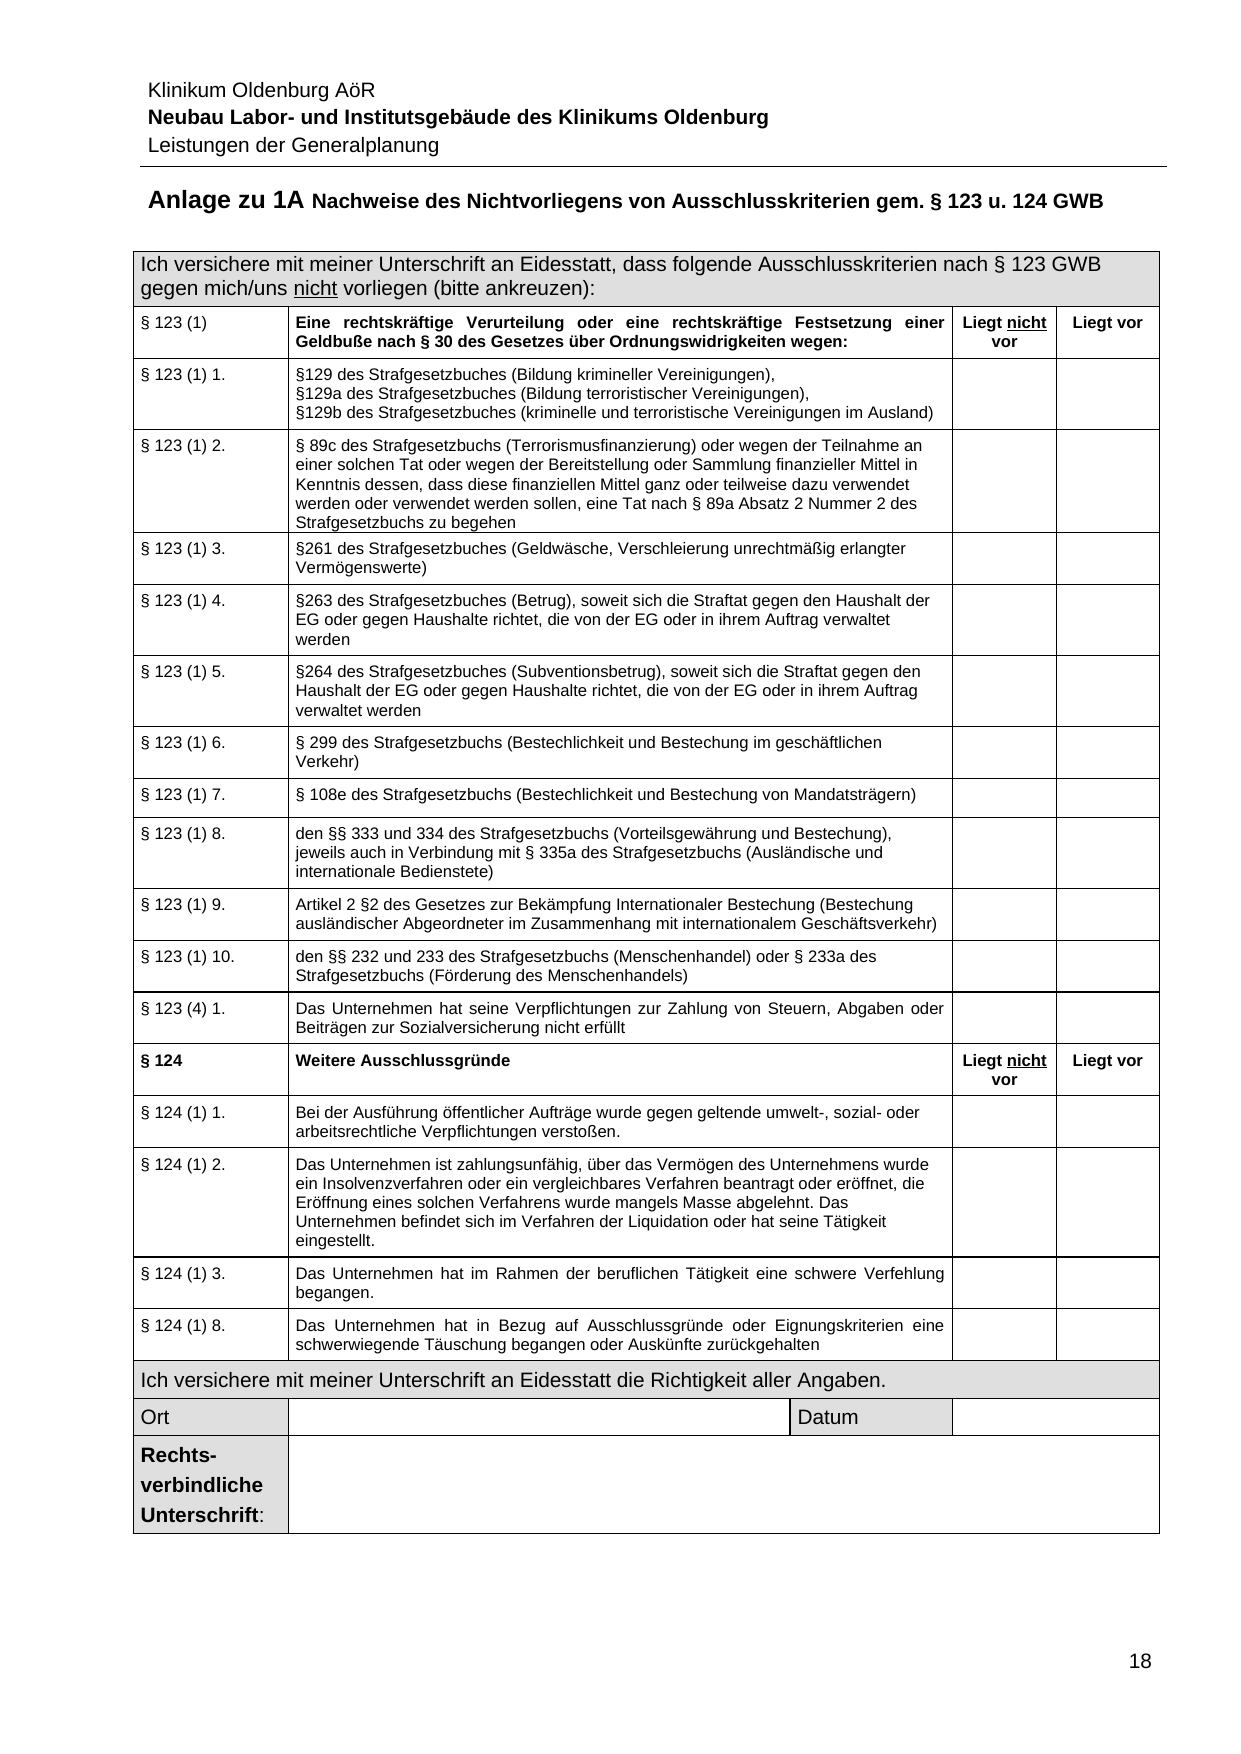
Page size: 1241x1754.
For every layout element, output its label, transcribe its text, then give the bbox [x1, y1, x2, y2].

table_cell § 123 (1) 5. [134, 656, 288, 726]
table_cell [953, 1148, 1056, 1256]
table_cell § 124 [134, 1044, 288, 1095]
table_cell [1057, 818, 1159, 888]
table_cell Das Unternehmen hat in Bezug auf Ausschlussgründe oder Eignungskriterien eine schwerwiegende Täuschung begangen oder Auskünfte zurückgehalten [289, 1309, 952, 1360]
table_cell §129 des Strafgesetzbuches (Bildung krimineller Vereinigungen), §129a des Strafgesetzbuches (Bildung terroristischer Vereinigungen), §129b des Strafgesetzbuches (kriminelle und terroristische Vereinigungen im Ausland) [289, 359, 952, 429]
table_cell [1057, 993, 1159, 1043]
table_cell Liegt vor [1057, 307, 1159, 358]
text Anlage zu 1A Nachweise des Nichtvorliegens von Ausschlusskriterien gem. § 123 u. 124 GWB [148, 185, 1152, 214]
table_cell [1057, 779, 1159, 817]
table_cell [953, 1096, 1056, 1147]
table_cell [953, 727, 1056, 778]
table_cell Bei der Ausführung öffentlicher Aufträge wurde gegen geltende umwelt-, sozial- oder arbeitsrechtliche Verpflichtungen verstoßen. [289, 1096, 952, 1147]
table_cell [1057, 941, 1159, 991]
table_cell [1057, 1148, 1159, 1256]
table_cell [953, 585, 1056, 655]
table_cell [953, 359, 1056, 429]
table_cell § 123 (1) 9. [134, 889, 288, 939]
table_cell [1057, 889, 1159, 939]
table_cell [953, 818, 1056, 888]
table_cell [289, 1436, 1159, 1533]
table_cell §261 des Strafgesetzbuches (Geldwäsche, Verschleierung unrechtmäßig erlangter Vermögenswerte) [289, 533, 952, 584]
table_cell § 123 (1) 6. [134, 727, 288, 778]
table_cell § 124 (1) 2. [134, 1148, 288, 1256]
table_cell [953, 1258, 1056, 1308]
table_cell § 124 (1) 3. [134, 1258, 288, 1308]
table_cell den §§ 232 und 233 des Strafgesetzbuchs (Menschenhandel) oder § 233a des Strafgesetzbuchs (Förderung des Menschenhandels) [289, 941, 952, 991]
table_cell Das Unternehmen hat im Rahmen der beruflichen Tätigkeit eine schwere Verfehlung begangen. [289, 1258, 952, 1308]
table_cell [953, 430, 1056, 532]
table_cell Rechts- verbindliche Unterschrift: [134, 1436, 288, 1533]
table_cell [1057, 1309, 1159, 1360]
table_cell den §§ 333 und 334 des Strafgesetzbuchs (Vorteilsgewährung und Bestechung), jeweils auch in Verbindung mit § 335a des Strafgesetzbuchs (Ausländische und internationale Bedienstete) [289, 818, 952, 888]
table_cell Datum [791, 1399, 952, 1435]
table_cell § 299 des Strafgesetzbuchs (Bestechlichkeit und Bestechung im geschäftlichen Verkehr) [289, 727, 952, 778]
table_cell Das Unternehmen ist zahlungsunfähig, über das Vermögen des Unternehmens wurde ein Insolvenzverfahren oder ein vergleichbares Verfahren beantragt oder eröffnet, die Eröffnung eines solchen Verfahrens wurde mangels Masse abgelehnt. Das Unternehmen befindet sich im Verfahren der Liquidation oder hat seine Tätigkeit eingestellt. [289, 1148, 952, 1256]
table_cell [953, 779, 1056, 817]
table_cell [1057, 1096, 1159, 1147]
table_cell Artikel 2 §2 des Gesetzes zur Bekämpfung Internationaler Bestechung (Bestechung ausländischer Abgeordneter im Zusammenhang mit internationalem Geschäftsverkehr) [289, 889, 952, 939]
table_cell [1057, 1258, 1159, 1308]
table_cell § 123 (1) 3. [134, 533, 288, 584]
table_cell [953, 656, 1056, 726]
table_cell Das Unternehmen hat seine Verpflichtungen zur Zahlung von Steuern, Abgaben oder Beiträgen zur Sozialversicherung nicht erfüllt [289, 993, 952, 1043]
table_cell [1057, 359, 1159, 429]
table_cell [1057, 585, 1159, 655]
table_cell Ich versichere mit meiner Unterschrift an Eidesstatt die Richtigkeit aller Angaben. [134, 1361, 1159, 1398]
table_cell Weitere Ausschlussgründe [289, 1044, 952, 1095]
table_header Ich versichere mit meiner Unterschrift an Eidesstatt, dass folgende Ausschlusskriterien nach § 123 GWB gegen mich/uns nicht vorliegen (bitte ankreuzen): [134, 252, 1159, 306]
table_cell [953, 533, 1056, 584]
table_cell § 123 (1) 7. [134, 779, 288, 817]
table_cell Ort [134, 1399, 288, 1435]
table_cell [1057, 727, 1159, 778]
table_cell Liegt vor [1057, 1044, 1159, 1095]
table_cell § 123 (4) 1. [134, 993, 288, 1043]
table_cell [953, 1309, 1056, 1360]
table_cell [953, 941, 1056, 991]
table_cell § 123 (1) 4. [134, 585, 288, 655]
table_cell § 89c des Strafgesetzbuchs (Terrorismusfinanzierung) oder wegen der Teilnahme an einer solchen Tat oder wegen der Bereitstellung oder Sammlung finanzieller Mittel in Kenntnis dessen, dass diese finanziellen Mittel ganz oder teilweise dazu verwendet werden oder verwendet werden sollen, eine Tat nach § 89a Absatz 2 Nummer 2 des Strafgesetzbuchs zu begehen [289, 430, 952, 532]
table_cell § 108e des Strafgesetzbuchs (Bestechlichkeit und Bestechung von Mandatsträgern) [289, 779, 952, 817]
table_cell § 123 (1) 8. [134, 818, 288, 888]
table_cell [1057, 533, 1159, 584]
table_cell [1057, 656, 1159, 726]
table_cell §264 des Strafgesetzbuches (Subventionsbetrug), soweit sich die Straftat gegen den Haushalt der EG oder gegen Haushalte richtet, die von der EG oder in ihrem Auftrag verwaltet werden [289, 656, 952, 726]
table_cell [953, 889, 1056, 939]
table_cell Liegt nicht vor [953, 1044, 1056, 1095]
table_cell § 124 (1) 1. [134, 1096, 288, 1147]
table_cell [1057, 430, 1159, 532]
table_cell § 123 (1) 10. [134, 941, 288, 991]
table_cell [953, 993, 1056, 1043]
table_cell § 123 (1) 2. [134, 430, 288, 532]
table_cell §263 des Strafgesetzbuches (Betrug), soweit sich die Straftat gegen den Haushalt der EG oder gegen Haushalte richtet, die von der EG oder in ihrem Auftrag verwaltet werden [289, 585, 952, 655]
table_cell [953, 1399, 1159, 1435]
table_cell § 123 (1) [134, 307, 288, 358]
table_cell § 124 (1) 8. [134, 1309, 288, 1360]
table_cell [289, 1399, 789, 1435]
table_cell Eine rechtskräftige Verurteilung oder eine rechtskräftige Festsetzung einer Geldbuße nach § 30 des Gesetzes über Ordnungswidrigkeiten wegen: [289, 307, 952, 358]
table_cell § 123 (1) 1. [134, 359, 288, 429]
table_cell Liegt nicht vor [953, 307, 1056, 358]
